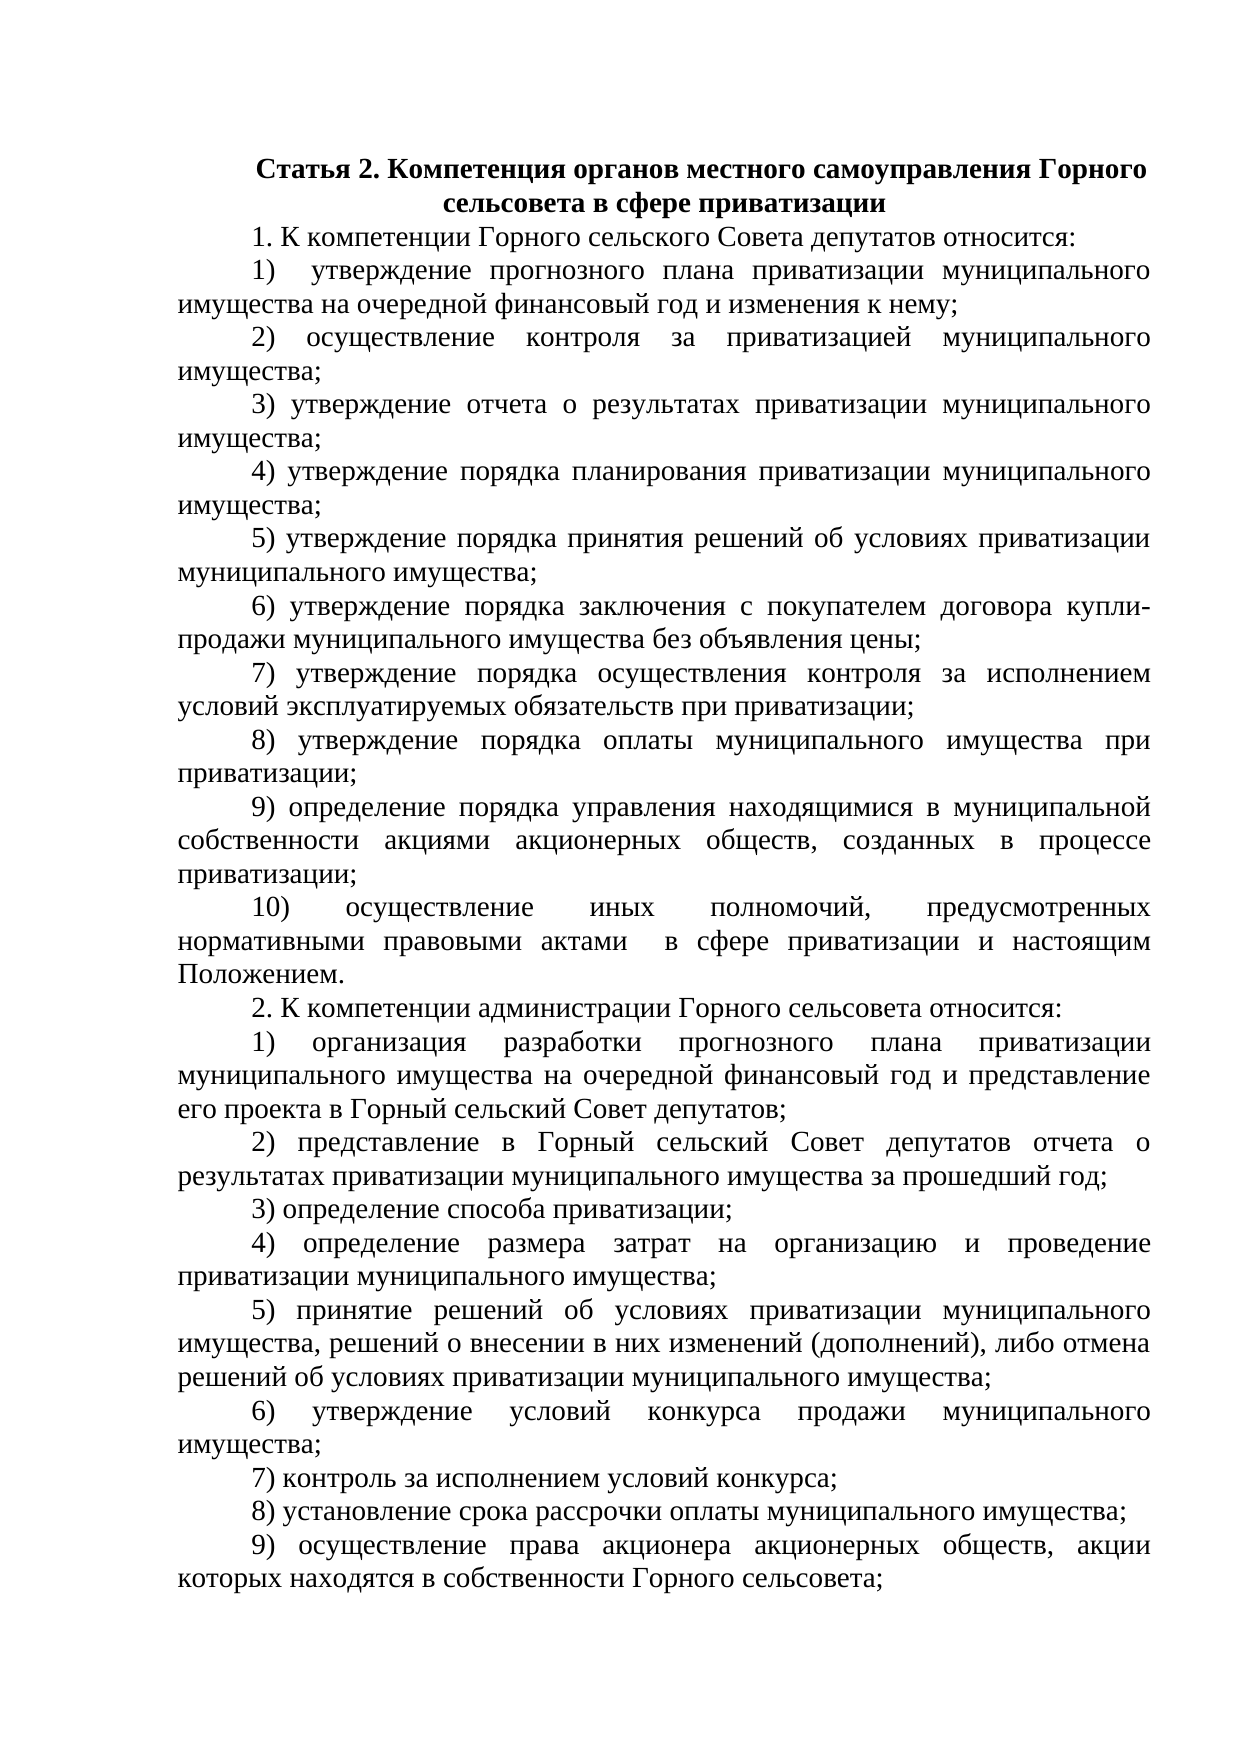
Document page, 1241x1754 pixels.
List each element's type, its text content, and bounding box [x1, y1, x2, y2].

text 10) осуществление иных полномочий, предусмотренных нормативными правовыми актами в сфере приватизации и настоящим Положением. [177, 889, 1152, 990]
text 3) определение способа приватизации; [177, 1191, 1152, 1225]
text 1. К компетенции Горного сельского Совета депутатов относится: [177, 219, 1152, 252]
text 5) утверждение порядка принятия решений об условиях приватизации муниципального имущества; [177, 521, 1152, 588]
text 4) определение размера затрат на организацию и проведение приватизации муниципального имущества; [177, 1225, 1152, 1292]
text 4) утверждение порядка планирования приватизации муниципального имущества; [177, 453, 1152, 521]
text 2) осуществление контроля за приватизацией муниципального имущества; [177, 319, 1152, 386]
text 1) утверждение прогнозного плана приватизации муниципального имущества на очередной финансовый год и изменения к нему; [177, 252, 1152, 319]
text 3) утверждение отчета о результатах приватизации муниципального имущества; [177, 386, 1152, 453]
text 9) определение порядка управления находящимися в муниципальной собственности акциями акционерных обществ, созданных в процессе приватизации; [177, 789, 1152, 889]
text 2. К компетенции администрации Горного сельсовета относится: [177, 990, 1152, 1024]
text 9) осуществление права акционера акционерных обществ, акции которых находятся в собственности Горного сельсовета; [177, 1527, 1152, 1594]
text 7) контроль за исполнением условий конкурса; [177, 1460, 1152, 1493]
text 5) принятие решений об условиях приватизации муниципального имущества, решений о внесении в них изменений (дополнений), либо отмена решений об условиях приватизации муниципального имущества; [177, 1292, 1152, 1393]
text Статья 2. Компетенция органов местного самоуправления Горного сельсовета в сфере приватизации [177, 152, 1152, 219]
text 6) утверждение порядка заключения с покупателем договора купли-продажи муниципального имущества без объявления цены; [177, 588, 1152, 655]
text 6) утверждение условий конкурса продажи муниципального имущества; [177, 1393, 1152, 1460]
text 2) представление в Горный сельский Совет депутатов отчета о результатах приватизации муниципального имущества за прошедший год; [177, 1124, 1152, 1191]
text 1) организация разработки прогнозного плана приватизации муниципального имущества на очередной финансовый год и представление его проекта в Горный сельский Совет депутатов; [177, 1024, 1152, 1124]
text 8) утверждение порядка оплаты муниципального имущества при приватизации; [177, 722, 1152, 789]
text 8) установление срока рассрочки оплаты муниципального имущества; [177, 1493, 1152, 1527]
text 7) утверждение порядка осуществления контроля за исполнением условий эксплуатируемых обязательств при приватизации; [177, 655, 1152, 722]
